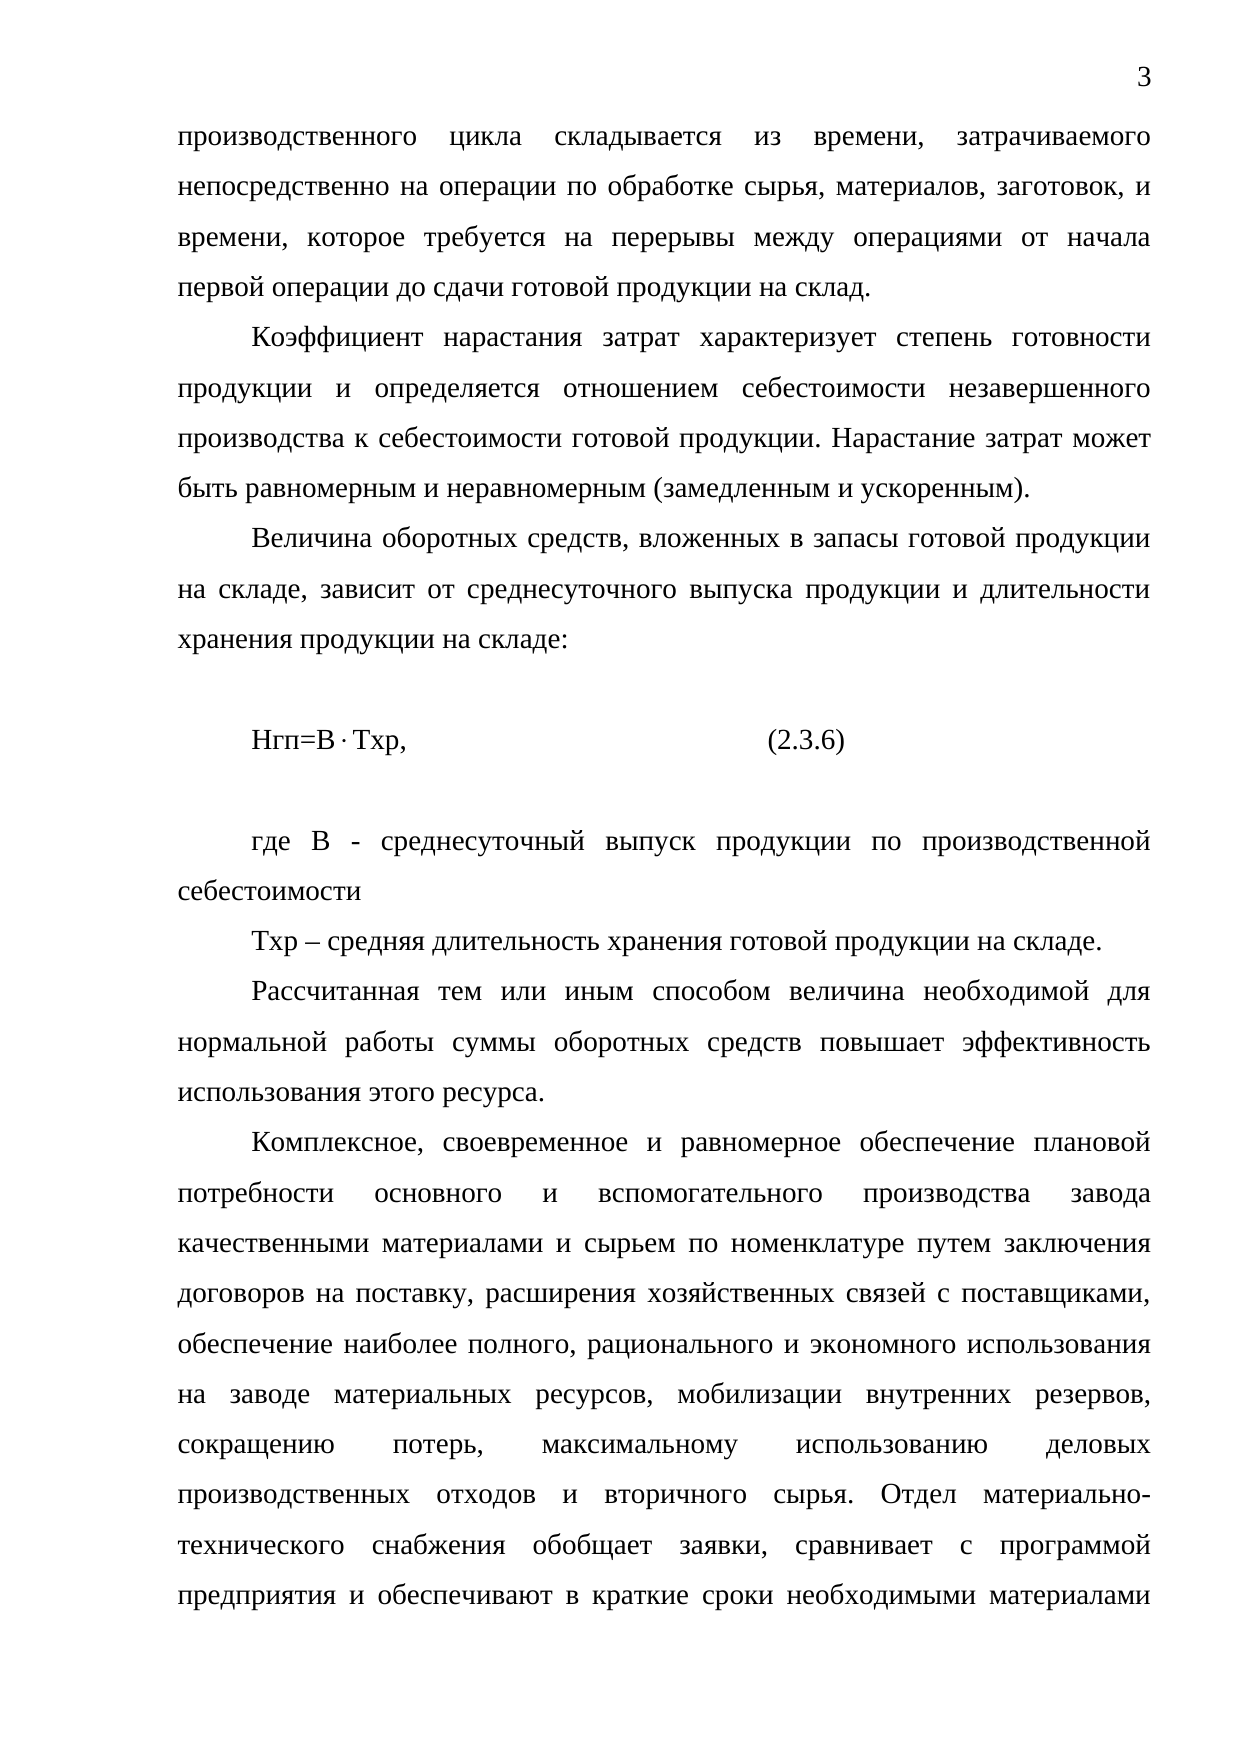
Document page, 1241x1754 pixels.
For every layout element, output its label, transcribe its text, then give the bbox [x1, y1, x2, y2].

text Коэффициент нарастания затрат характеризует степень готовности продукции и определяется отношением себестоимости незавершенного производства к себестоимости готовой продукции. Нарастание затрат может быть равномерным и неравномерным (замедленным и ускоренным). [177, 319, 1152, 504]
text Нгп=ВТхр, (2.3.6) [177, 722, 1152, 756]
text Рассчитанная тем или иным способом величина необходимой для нормальной работы суммы оборотных средств повышает эффективность использования этого ресурса. [177, 973, 1152, 1108]
text где В - среднесуточный выпуск продукции по производственной себестоимости [177, 823, 1152, 906]
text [177, 1124, 1152, 1611]
text Тхр – средняя длительность хранения готовой продукции на складе. [177, 923, 1152, 957]
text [177, 118, 1152, 303]
text Величина оборотных средств, вложенных в запасы готовой продукции на складе, зависит от среднесуточного выпуска продукции и длительности хранения продукции на складе: [177, 521, 1152, 655]
